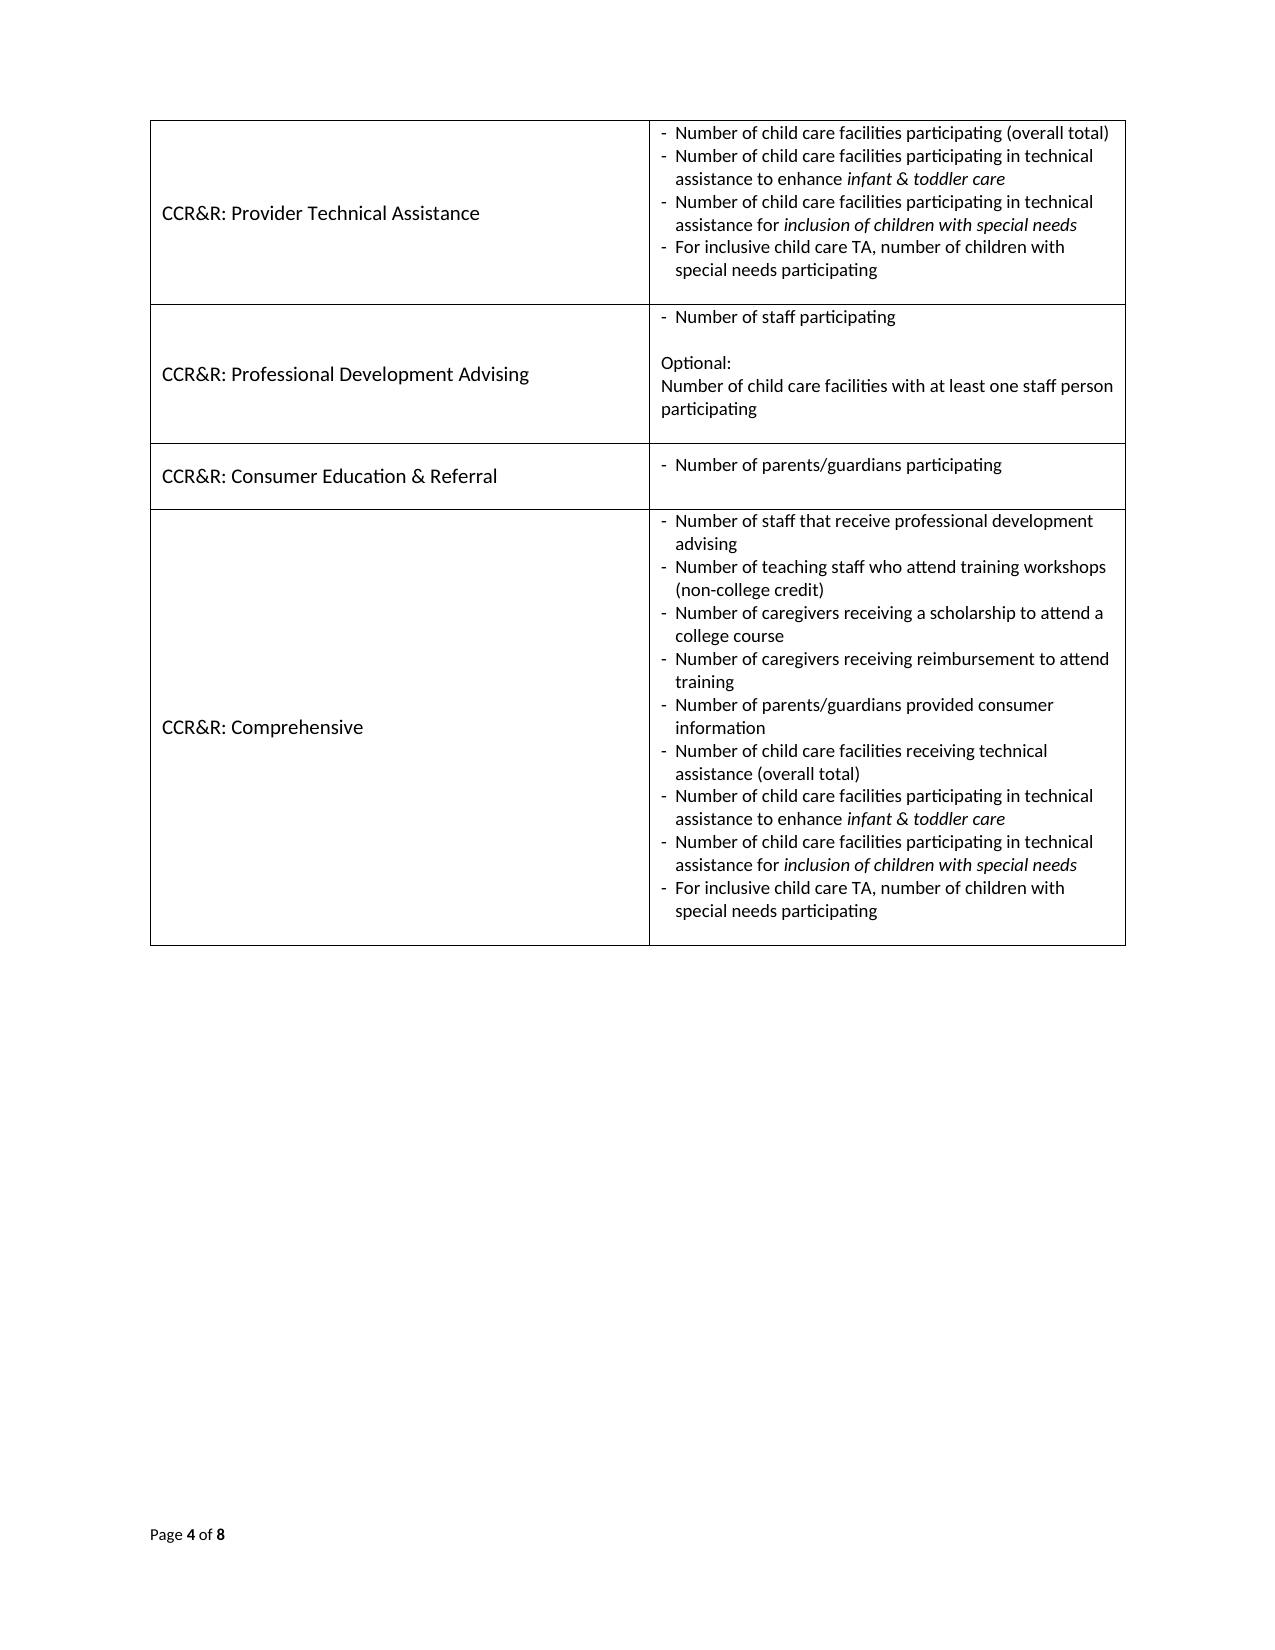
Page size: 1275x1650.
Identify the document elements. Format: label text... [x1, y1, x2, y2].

table_cell CCR&R: Provider Technical Assistance [151, 121, 649, 304]
table_cell Number of staff that receive professional development advising Number of teaching staff who attend training workshops (non-college credit) Number of caregivers receiving a scholarship to attend a college course Number of caregivers receiving reimbursement to attend training Number of parents/guardians provided consumer information Number of child care facilities receiving technical assistance (overall total) Number of child care facilities participating in technical assistance to enhance infant & toddler care Number of child care facilities participating in technical assistance for inclusion of children with special needs For inclusive child care TA, number of children with special needs participating [650, 510, 1125, 945]
table_cell CCR&R: Professional Development Advising [151, 305, 649, 443]
table_cell Number of child care facilities participating (overall total) Number of child care facilities participating in technical assistance to enhance infant & toddler care Number of child care facilities participating in technical assistance for inclusion of children with special needs For inclusive child care TA, number of children with special needs participating [650, 121, 1125, 304]
table_cell Number of parents/guardians participating [650, 444, 1125, 508]
table_cell CCR&R: Consumer Education & Referral [151, 444, 649, 508]
table_cell CCR&R: Comprehensive [151, 510, 649, 945]
table_cell Number of staff participating Optional: Number of child care facilities with at least one staff person participating [650, 305, 1125, 443]
